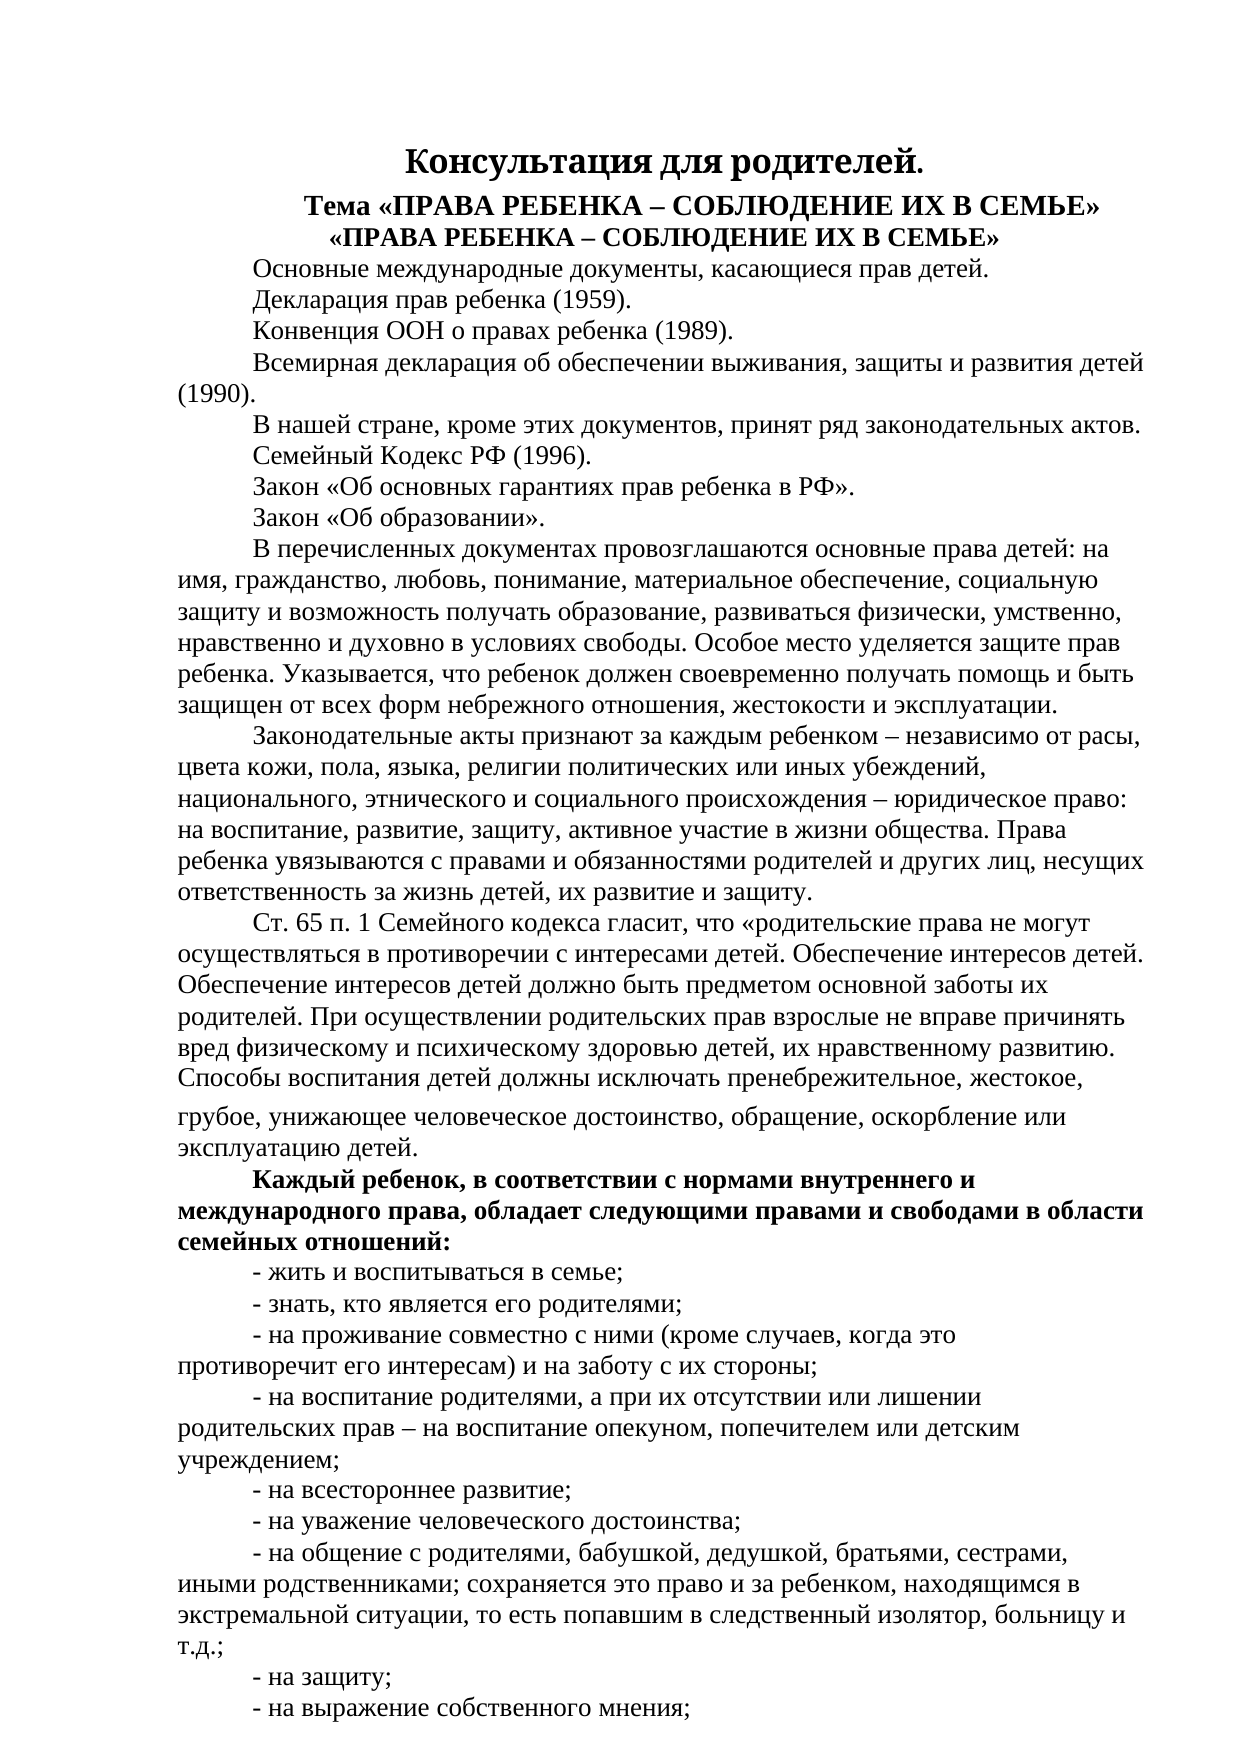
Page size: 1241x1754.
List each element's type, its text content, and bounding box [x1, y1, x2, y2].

text Закон «Об основных гарантиях прав ребенка в РФ». Закон «Об образовании». [252, 470, 917, 532]
list на общение с родителями, бабушкой, дедушкой, братьями, сестрами, иными родственниками; сохраняется это право и за ребенком, находящимся в экстремальной ситуации, то есть попавшим в следственный изолятор, больницу и т.д.; [177, 1536, 1127, 1661]
list на защиту; [252, 1661, 1196, 1692]
list на воспитание родителями, а при их отсутствии или лишении родительских прав – на воспитание опекуном, попечителем или детским учреждением; [177, 1380, 1147, 1474]
list на уважение человеческого достоинства; [252, 1505, 1196, 1536]
subtitle Консультация для родителей. [227, 143, 1102, 181]
list знать, кто является его родителями; [252, 1287, 1196, 1318]
text В нашей стране, кроме этих документов, принят ряд законодательных актов. Семейный Кодекс РФ (1996). [252, 408, 1143, 470]
list жить и воспитываться в семье; [252, 1257, 1196, 1287]
subtitle Каждый ребенок, в соответствии с нормами внутреннего и международного права, обладает следующими правами и свободами в области семейных отношений: [177, 1163, 1146, 1257]
text Способы воспитания детей должны исключать пренебрежительное, жестокое, [177, 1062, 1196, 1093]
list на всестороннее развитие; [252, 1474, 1196, 1505]
text Законодательные акты признают за каждым ребенком – независимо от расы, цвета кожи, пола, языка, религии политических или иных убеждений, национального, этнического и социального происхождения – юридическое право: на воспитание, развитие, защиту, активное участие в жизни общества. Права ребенка увязываются с правами и обязанностями родителей и других лиц, несущих ответственность за жизнь детей, их развитие и защиту. [177, 719, 1147, 906]
list на выражение собственного мнения; [252, 1692, 1196, 1723]
text грубое, унижающее человеческое достоинство, обращение, оскорбление или эксплуатацию детей. [177, 1100, 1069, 1162]
subtitle Тема «ПРАВА РЕБЕНКА – СОБЛЮДЕНИЕ ИХ В СЕМЬЕ» [302, 188, 1102, 221]
text Ст. 65 п. 1 Семейного кодекса гласит, что «родительские права не могут осуществляться в противоречии с интересами детей. Обеспечение интересов детей. Обеспечение интересов детей должно быть предметом основной заботы их родителей. При осуществлении родительских прав взрослые не вправе причинять вред физическому и психическому здоровью детей, их нравственному развитию. [177, 906, 1147, 1062]
subtitle «ПРАВА РЕБЕНКА – СОБЛЮДЕНИЕ ИХ В СЕМЬЕ» [227, 221, 1102, 252]
text Конвенция ООН о правах ребенка (1989). [252, 314, 1196, 346]
text В перечисленных документах провозглашаются основные права детей: на имя, гражданство, любовь, понимание, материальное обеспечение, социальную защиту и возможность получать образование, развиваться физически, умственно, нравственно и духовно в условиях свободы. Особое место уделяется защите прав ребенка. Указывается, что ребенок должен своевременно получать помощь и быть защищен от всех форм небрежного отношения, жестокости и эксплуатации. [177, 532, 1136, 719]
text Основные международные документы, касающиеся прав детей. Декларация прав ребенка (1959). [252, 252, 992, 314]
text Всемирная декларация об обеспечении выживания, защиты и развития детей (1990). [177, 346, 1146, 408]
list на проживание совместно с ними (кроме случаев, когда это противоречит его интересам) и на заботу с их стороны; [177, 1318, 1123, 1380]
